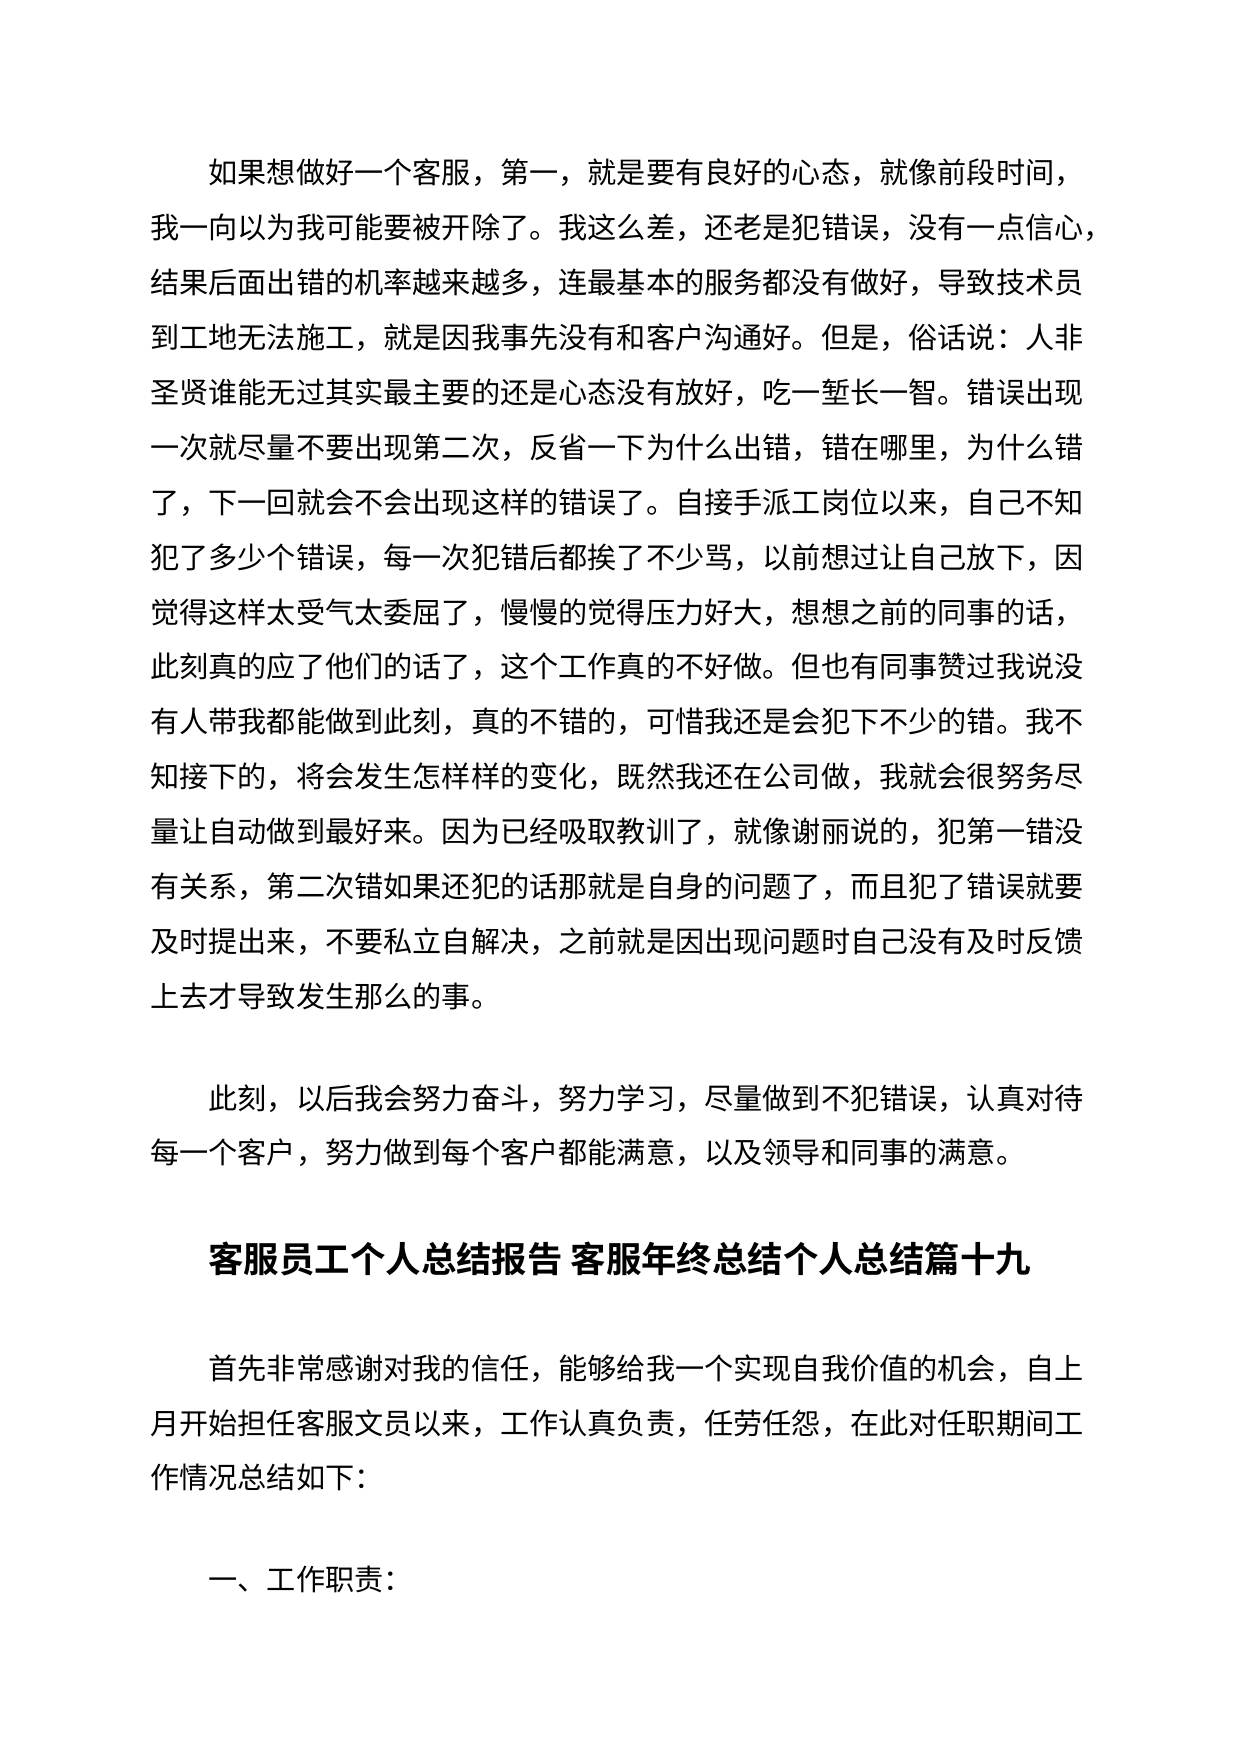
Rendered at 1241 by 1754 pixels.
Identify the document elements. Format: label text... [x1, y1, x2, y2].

text 首先非常感谢对我的信任，能够给我一个实现自我价值的机会，自上月开始担任客服文员以来，工作认真负责，任劳任怨，在此对任职期间工作情况总结如下： [150, 1345, 1090, 1497]
text 一、工作职责： [150, 1557, 1090, 1599]
text 如果想做好一个客服，第一，就是要有良好的心态，就像前段时间，我一向以为我可能要被开除了。我这么差，还老是犯错误，没有一点信心，结果后面出错的机率越来越多，连最基本的服务都没有做好，导致技术员到工地无法施工，就是因我事先没有和客户沟通好。但是，俗话说：人非圣贤谁能无过其实最主要的还是心态没有放好，吃一堑长一智。错误出现一次就尽量不要出现第二次，反省一下为什么出错，错在哪里，为什么错了，下一回就会不会出现这样的错误了。自接手派工岗位以来，自己不知犯了多少个错误，每一次犯错后都挨了不少骂，以前想过让自己放下，因觉得这样太受气太委屈了，慢慢的觉得压力好大，想想之前的同事的话，此刻真的应了他们的话了，这个工作真的不好做。但也有同事赞过我说没有人带我都能做到此刻，真的不错的，可惜我还是会犯下不少的错。我不知接下的，将会发生怎样样的变化，既然我还在公司做，我就会很努务尽量让自动做到最好来。因为已经吸取教训了，就像谢丽说的，犯第一错没有关系，第二次错如果还犯的话那就是自身的问题了，而且犯了错误就要及时提出来，不要私立自解决，之前就是因出现问题时自己没有及时反馈上去才导致发生那么的事。 [150, 150, 1090, 1016]
text 此刻，以后我会努力奋斗，努力学习，尽量做到不犯错误，认真对待每一个客户，努力做到每个客户都能满意，以及领导和同事的满意。 [150, 1075, 1090, 1172]
text 客服员工个人总结报告 客服年终总结个人总结篇十九 [150, 1232, 1090, 1283]
